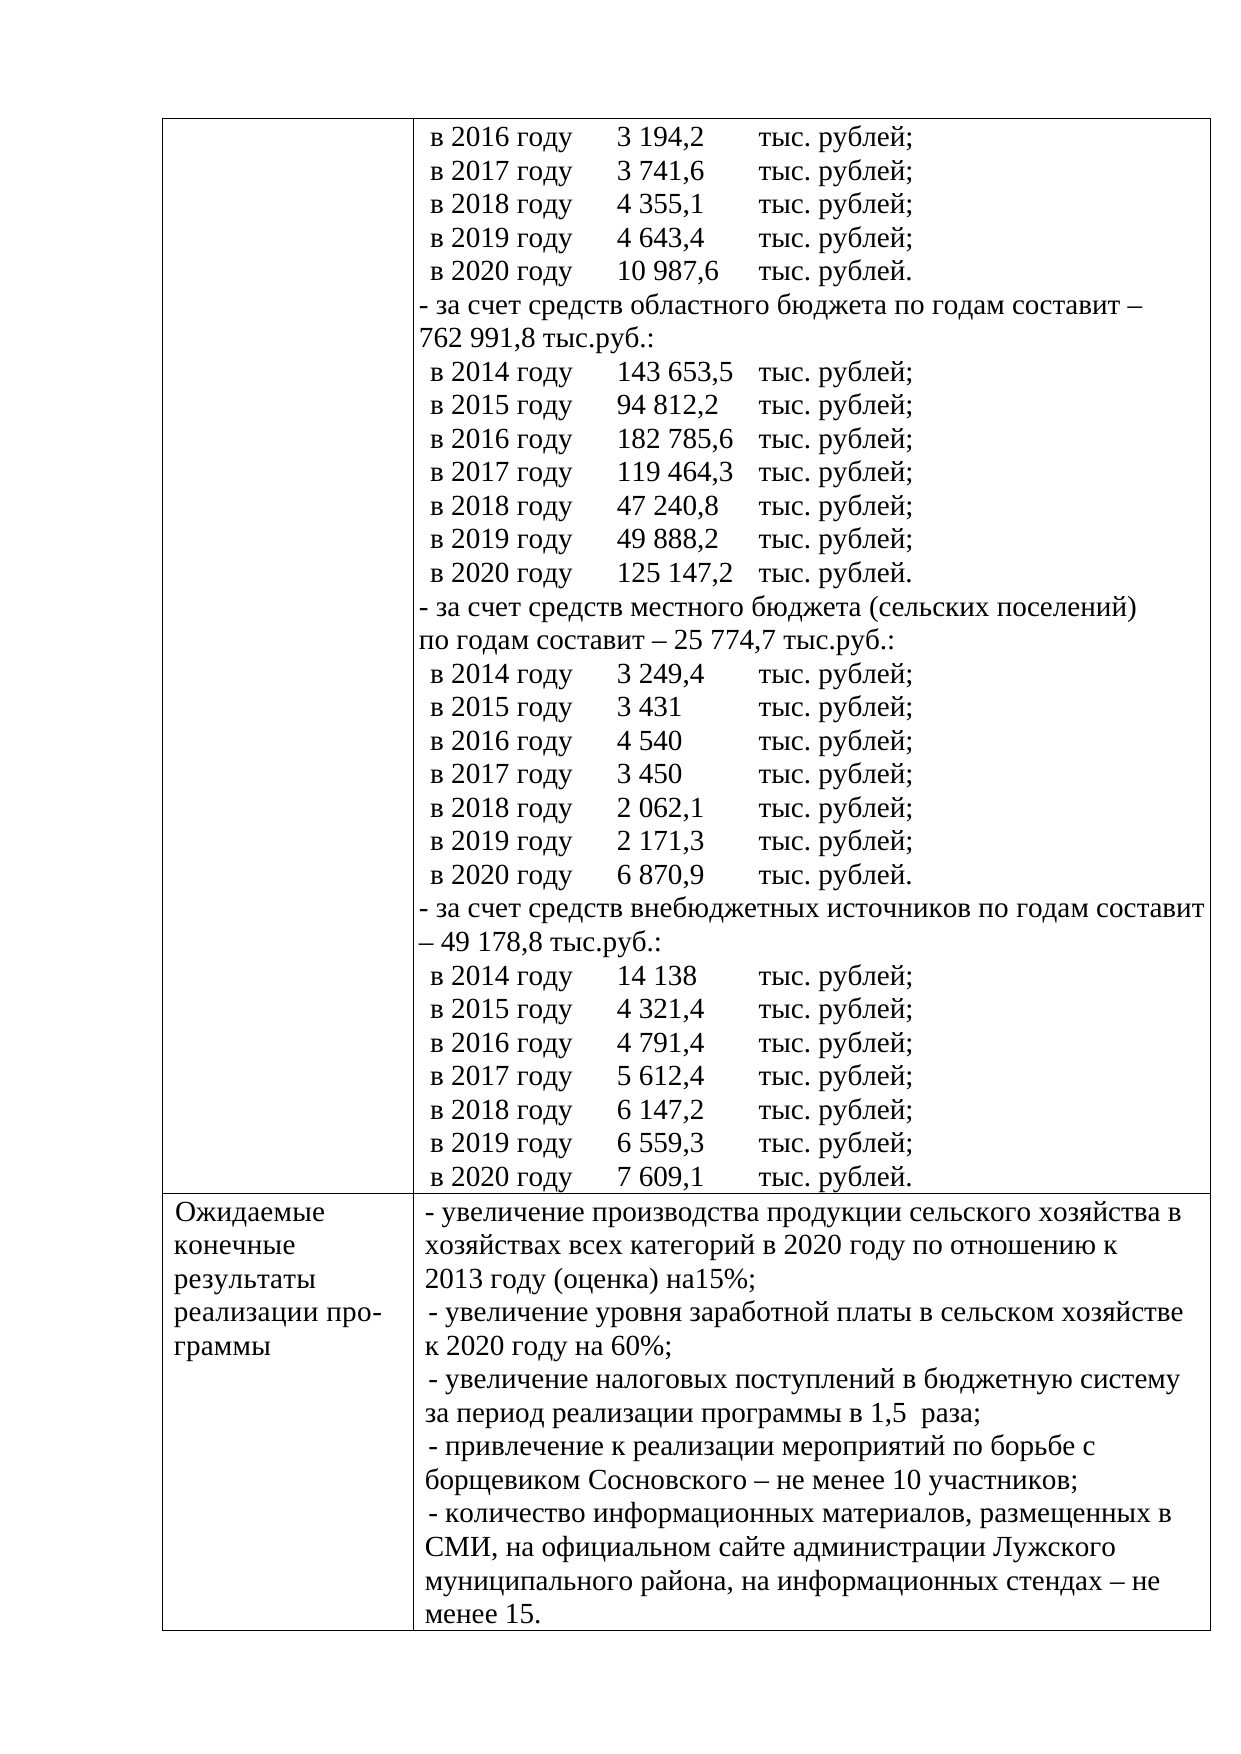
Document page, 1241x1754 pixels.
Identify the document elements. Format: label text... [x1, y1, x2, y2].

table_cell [414, 119, 1210, 1193]
table_cell - увеличение производства продукции сельского хозяйства в хозяйствах всех категорий в 2020 году по отношению к 2013 году (оценка) на15%; - увеличение уровня заработной платы в сельском хозяйстве к 2020 году на 60%; - увеличение налоговых поступлений в бюджетную систему за период реализации программы в 1,5 раза; - привлечение к реализации мероприятий по борьбе с борщевиком Сосновского – не менее 10 участников; - количество информационных материалов, размещенных в СМИ, на официальном сайте администрации Лужского муниципального района, на информационных стендах – не менее 15. [414, 1194, 1210, 1630]
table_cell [163, 119, 413, 1193]
table_cell Ожидаемые конечные результаты реализации программы [163, 1194, 413, 1630]
